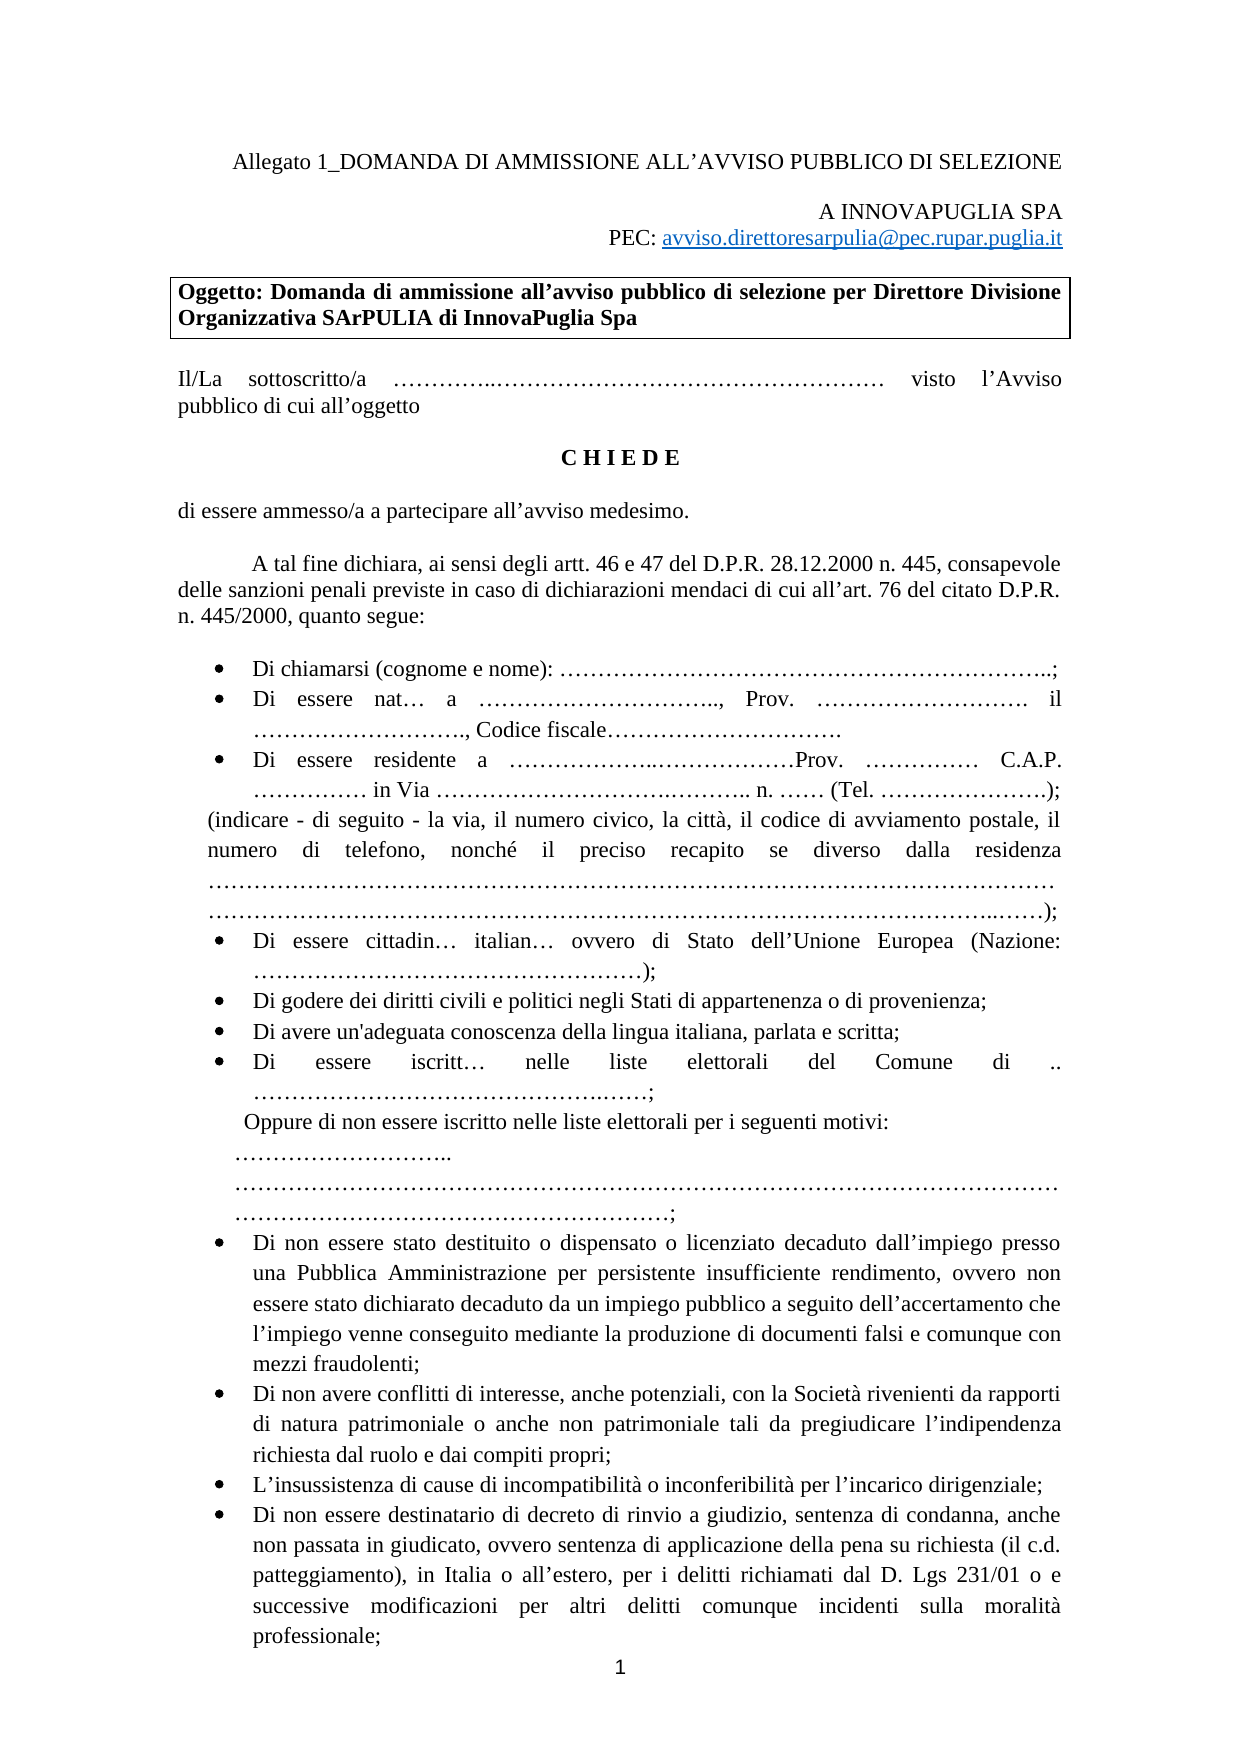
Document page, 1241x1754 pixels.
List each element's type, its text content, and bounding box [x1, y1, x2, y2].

text PEC: avviso.direttoresarpulia@pec.rupar.puglia.it [178, 224, 1062, 251]
list Di non essere stato destituito o dispensato o licenziato decaduto dall’impiego presso una Pubblica Amministrazione per persistente insufficiente rendimento, ovvero non essere stato dichiarato decaduto da un impiego pubblico a seguito dell’accertamento che l’impiego venne conseguito mediante la produzione di documenti falsi e comunque con mezzi fraudolenti; [215, 1229, 1062, 1376]
text ………………………..…………………………………………………………………………………………………………………………………………………; [234, 1139, 1062, 1225]
text Allegato 1_DOMANDA DI AMMISSIONE ALL’AVVISO PUBBLICO DI SELEZIONE [178, 148, 1062, 174]
list Di essere cittadin… italian… ovvero di Stato dell’Unione Europea (Nazione: ……………………………………………); [215, 927, 1062, 984]
list Di essere nat… a ………………………….., Prov. ………………………. il ………………………., Codice fiscale…………………………. [215, 686, 1062, 742]
text di essere ammesso/a a partecipare all’avviso medesimo. [178, 497, 1062, 523]
list Di essere residente a ………………..………………Prov. …………… C.A.P. …………… in Via ………………………….……….. n. …… (Tel. ………………….); [215, 746, 1062, 802]
table_header Oggetto: Domanda di ammissione all’avviso pubblico di selezione per Direttore Divisione Organizzativa SArPULIA di InnovaPuglia Spa [171, 278, 1069, 338]
text Oppure di non essere iscritto nelle liste elettorali per i seguenti motivi: [215, 1108, 1062, 1135]
list Di avere un'adeguata conoscenza della lingua italiana, parlata e scritta; [215, 1018, 1062, 1044]
list L’insussistenza di cause di incompatibilità o inconferibilità per l’incarico dirigenziale; [215, 1471, 1062, 1497]
text (indicare - di seguito - la via, il numero civico, la città, il codice di avviamento postale, il numero di telefono, nonché il preciso recapito se diverso dalla residenza ……………………………………………………………………………………………………………………………………………………………………………………………..……); [207, 806, 1062, 923]
text Il/La sottoscritto/a …………..…………………………………………… visto l’Avviso pubblico di cui all’oggetto [178, 365, 1062, 418]
text A INNOVAPUGLIA SPA [178, 198, 1062, 224]
text C H I E D E [178, 444, 1062, 471]
list Di essere iscritt… nelle liste elettorali del Comune di ..……………………………………….……; [215, 1048, 1062, 1104]
list Di non avere conflitti di interesse, anche potenziali, con la Società rivenienti da rapporti di natura patrimoniale o anche non patrimoniale tali da pregiudicare l’indipendenza richiesta dal ruolo e dai compiti propri; [215, 1380, 1062, 1467]
list Di non essere destinatario di decreto di rinvio a giudizio, sentenza di condanna, anche non passata in giudicato, ovvero sentenza di applicazione della pena su richiesta (il c.d. patteggiamento), in Italia o all’estero, per i delitti richiamati dal D. Lgs 231/01 o e successive modificazioni per altri delitti comunque incidenti sulla moralità professionale; [215, 1501, 1062, 1648]
text A tal fine dichiara, ai sensi degli artt. 46 e 47 del D.P.R. 28.12.2000 n. 445, consapevole delle sanzioni penali previste in caso di dichiarazioni mendaci di cui all’art. 76 del citato D.P.R. n. 445/2000, quanto segue: [178, 550, 1062, 629]
list Di chiamarsi (cognome e nome): ………………………………………………………..; [215, 655, 1062, 682]
list Di godere dei diritti civili e politici negli Stati di appartenenza o di provenienza; [215, 988, 1062, 1014]
